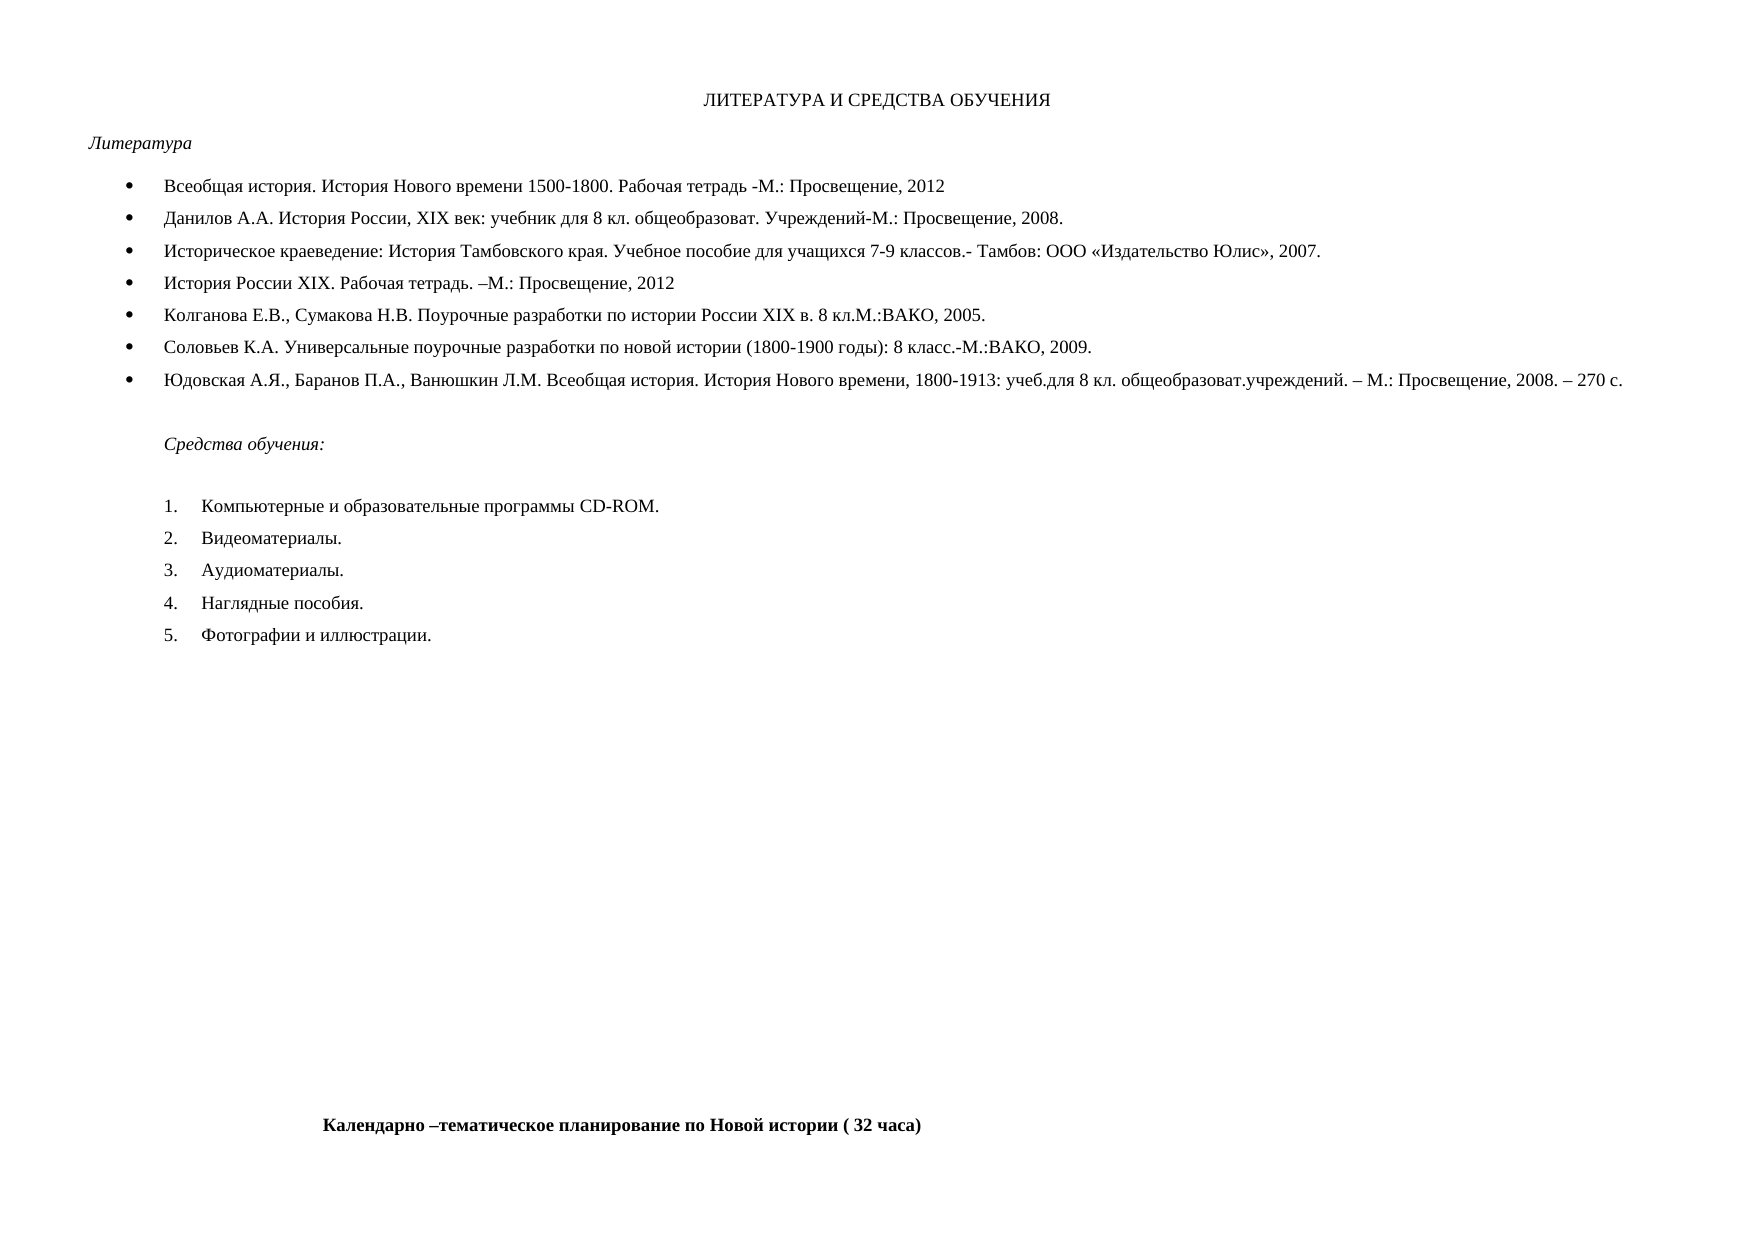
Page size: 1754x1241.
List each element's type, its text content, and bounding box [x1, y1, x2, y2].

text Средства обучения: [164, 433, 1665, 455]
list Историческое краеведение: История Тамбовского края. Учебное пособие для учащихся 7-9 классов.- Тамбов: ООО «Издательство Юлис», 2007. [126, 239, 1665, 261]
list Аудиоматериалы. [164, 559, 1665, 581]
list Данилов А.А. История России, XIX век: учебник для 8 кл. общеобразоват. Учреждений-М.: Просвещение, 2008. [126, 207, 1665, 229]
list Всеобщая история. История Нового времени 1500-1800. Рабочая тетрадь -М.: Просвещение, 2012 [126, 175, 1665, 196]
list Компьютерные и образовательные программы CD-ROM. [164, 495, 1665, 516]
list Фотографии и иллюстрации. [164, 624, 1665, 645]
text Календарно –тематическое планирование по Новой истории ( 32 часа) [89, 1114, 1665, 1135]
list История России XIX. Рабочая тетрадь. –М.: Просвещение, 2012 [126, 272, 1665, 293]
text Литература [89, 132, 1665, 153]
list Юдовская А.Я., Баранов П.А., Ванюшкин Л.М. Всеобщая история. История Нового времени, 1800-1913: учеб.для 8 кл. общеобразоват.учреждений. – М.: Просвещение, 2008. – 270 с. [126, 369, 1665, 390]
list Соловьев К.А. Универсальные поурочные разработки по новой истории (1800-1900 годы): 8 класс.-М.:ВАКО, 2009. [126, 336, 1665, 358]
list Видеоматериалы. [164, 527, 1665, 548]
list Колганова Е.В., Сумакова Н.В. Поурочные разработки по истории России XIX в. 8 кл.М.:ВАКО, 2005. [126, 304, 1665, 326]
text ЛИТЕРАТУРА И СРЕДСТВА ОБУЧЕНИЯ [89, 89, 1665, 110]
list Наглядные пособия. [164, 592, 1665, 613]
